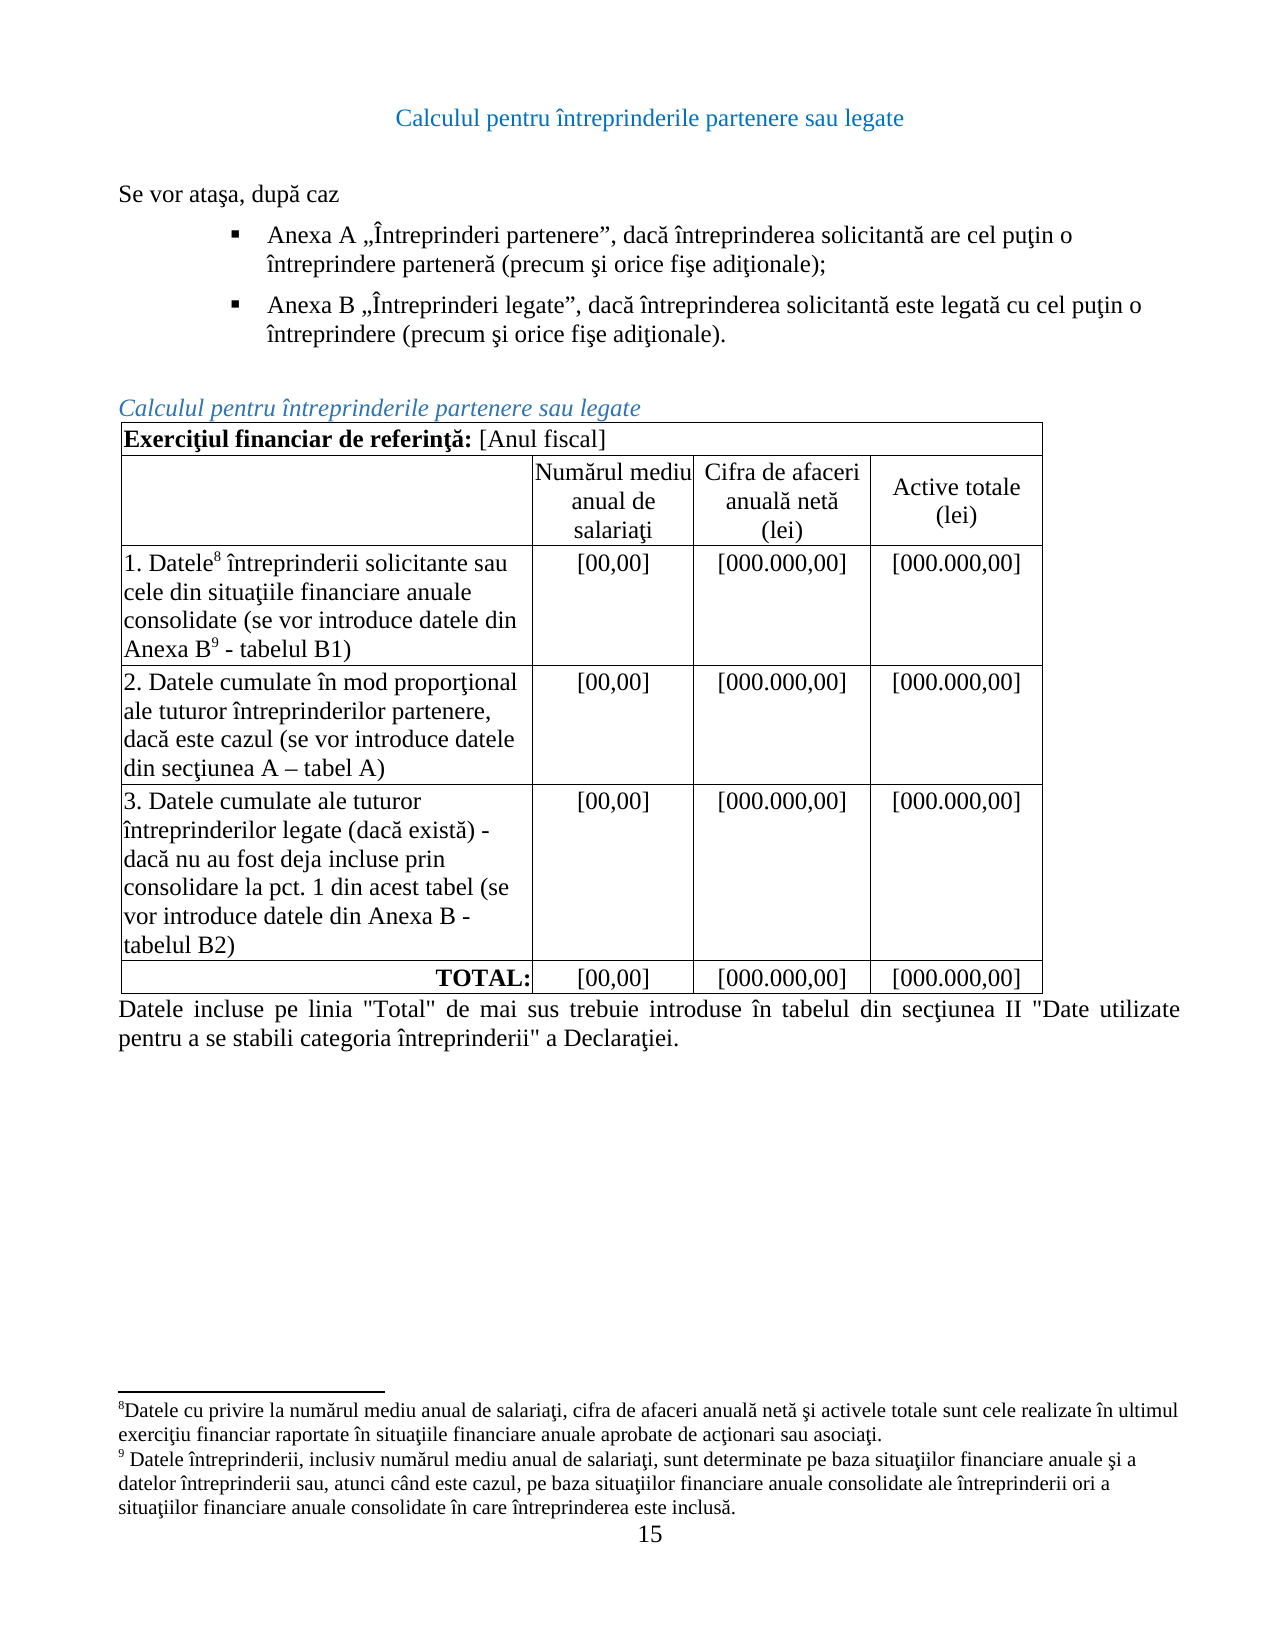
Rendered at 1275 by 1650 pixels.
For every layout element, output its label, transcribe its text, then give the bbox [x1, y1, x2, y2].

list Anexa A „Întreprinderi partenere”, dacă întreprinderea solicitantă are cel puţin o întreprindere parteneră (precum şi orice fişe adiţionale); [229, 220, 1181, 278]
table_cell [871, 785, 1042, 960]
table_cell [871, 666, 1042, 784]
text Se vor ataşa, după caz [118, 179, 1181, 208]
table_cell [694, 666, 870, 784]
subtitle Calculul pentru întreprinderile partenere sau legate [118, 393, 1181, 422]
table_cell [533, 666, 693, 784]
text Datele incluse pe linia "Total" de mai sus trebuie introduse în tabelul din secţiunea II "Date utilizate pentru a se stabili categoria întreprinderii" a Declaraţiei. [118, 994, 1181, 1052]
table_cell [871, 961, 1042, 993]
table_cell [533, 961, 693, 993]
table_cell Cifra de afaceri anuală netă (lei) [694, 456, 870, 545]
table_cell [122, 456, 532, 545]
table_cell [694, 785, 870, 960]
table_cell Numărul mediu anual de salariaţi [533, 456, 693, 545]
table_cell Active totale (lei) [871, 456, 1042, 545]
table_cell [533, 546, 693, 664]
table_cell [533, 785, 693, 960]
table_header Exerciţiul financiar de referinţă: [122, 423, 1042, 455]
table_cell [694, 546, 870, 664]
table_cell 3. Datele cumulate ale tuturor întreprinderilor legate (dacă există) - dacă nu au fost deja incluse prin consolidare la pct. 1 din acest tabel (se vor introduce datele din Anexa B - tabelul B2) [122, 785, 532, 960]
list Anexa B „Întreprinderi legate”, dacă întreprinderea solicitantă este legată cu cel puţin o întreprindere (precum şi orice fişe adiţionale). [229, 290, 1181, 348]
table_cell [871, 546, 1042, 664]
table_cell [694, 961, 870, 993]
text Calculul pentru întreprinderile partenere sau legate [118, 103, 1181, 131]
table_cell 2. Datele cumulate în mod proporţional ale tuturor întreprinderilor partenere, dacă este cazul (se vor introduce datele din secţiunea A – tabel A) [122, 666, 532, 784]
table_cell TOTAL: [122, 961, 532, 993]
table_cell 1. Datele întreprinderii solicitante sau cele din situaţiile financiare anuale consolidate (se vor introduce datele din Anexa B - tabelul B1) [122, 546, 532, 664]
